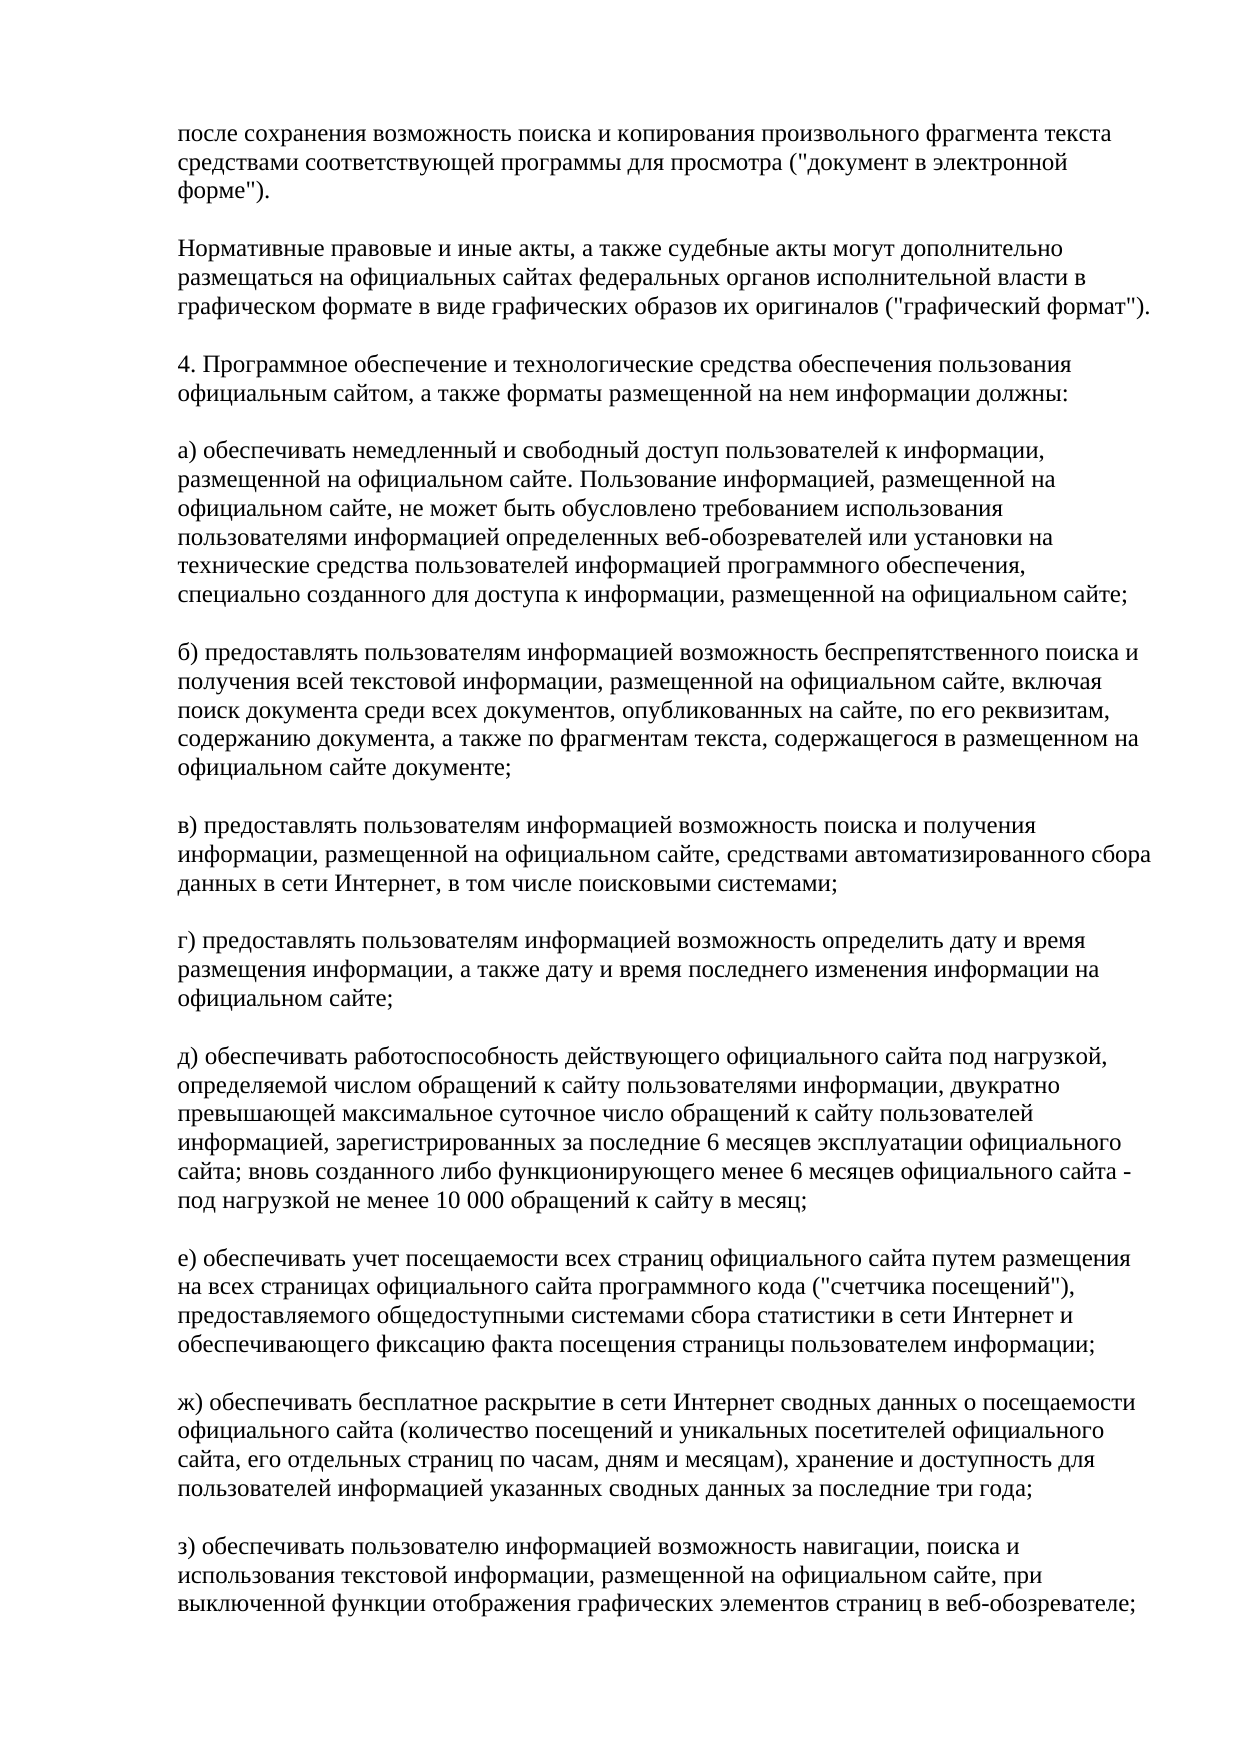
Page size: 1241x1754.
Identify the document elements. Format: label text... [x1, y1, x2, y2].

text е) обеспечивать учет посещаемости всех страниц официального сайта путем размещения на всех страницах официального сайта программного кода ("счетчика посещений"), предоставляемого общедоступными системами сбора статистики в сети Интернет и обеспечивающего фиксацию факта посещения страницы пользователем информации; [177, 1243, 1152, 1358]
text д) обеспечивать работоспособность действующего официального сайта под нагрузкой, определяемой числом обращений к сайту пользователями информации, двукратно превышающей максимальное суточное число обращений к сайту пользователей информацией, зарегистрированных за последние 6 месяцев эксплуатации официального сайта; вновь созданного либо функционирующего менее 6 месяцев официального сайта - под нагрузкой не менее 10 000 обращений к сайту в месяц; [177, 1041, 1152, 1213]
text г) предоставлять пользователям информацией возможность определить дату и время размещения информации, а также дату и время последнего изменения информации на официальном сайте; [177, 926, 1152, 1012]
text ж) обеспечивать бесплатное раскрытие в сети Интернет сводных данных о посещаемости официального сайта (количество посещений и уникальных посетителей официального сайта, его отдельных страниц по часам, дням и месяцам), хранение и доступность для пользователей информацией указанных сводных данных за последние три года; [177, 1387, 1152, 1502]
text 4. Программное обеспечение и технологические средства обеспечения пользования официальным сайтом, а также форматы размещенной на нем информации должны: [177, 349, 1152, 406]
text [177, 118, 1152, 204]
text б) предоставлять пользователям информацией возможность беспрепятственного поиска и получения всей текстовой информации, размещенной на официальном сайте, включая поиск документа среди всех документов, опубликованных на сайте, по его реквизитам, содержанию документа, а также по фрагментам текста, содержащегося в размещенном на официальном сайте документе; [177, 637, 1152, 781]
text а) обеспечивать немедленный и свободный доступ пользователей к информации, размещенной на официальном сайте. Пользование информацией, размещенной на официальном сайте, не может быть обусловлено требованием использования пользователями информацией определенных веб-обозревателей или установки на технические средства пользователей информацией программного обеспечения, специально созданного для доступа к информации, размещенной на официальном сайте; [177, 436, 1152, 608]
text Нормативные правовые и иные акты, а также судебные акты могут дополнительно размещаться на официальных сайтах федеральных органов исполнительной власти в графическом формате в виде графических образов их оригиналов ("графический формат"). [177, 233, 1152, 320]
text в) предоставлять пользователям информацией возможность поиска и получения информации, размещенной на официальном сайте, средствами автоматизированного сбора данных в сети Интернет, в том числе поисковыми системами; [177, 810, 1152, 896]
text з) обеспечивать пользователю информацией возможность навигации, поиска и использования текстовой информации, размещенной на официальном сайте, при выключенной функции отображения графических элементов страниц в веб-обозревателе; [177, 1531, 1152, 1617]
